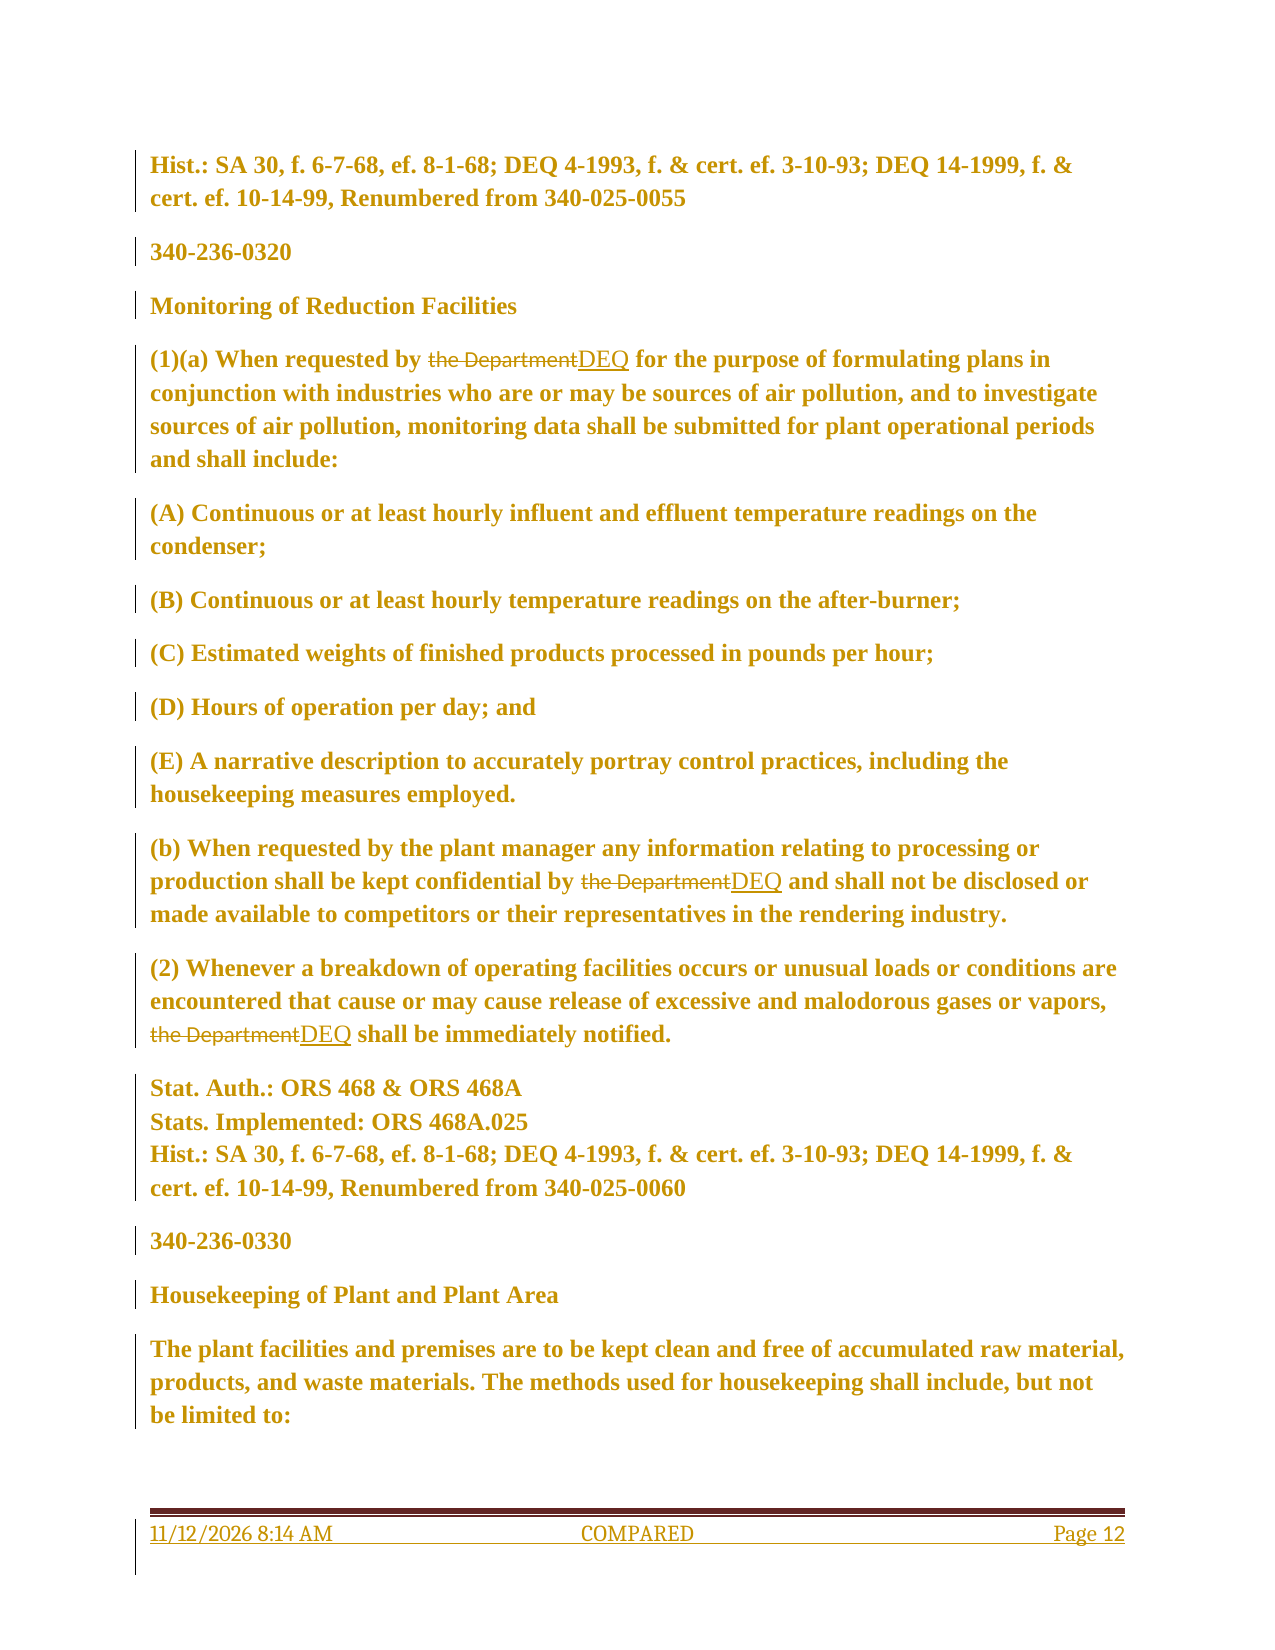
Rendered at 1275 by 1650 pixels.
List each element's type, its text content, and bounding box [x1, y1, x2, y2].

text Stat. Auth.: ORS 468 & ORS 468A Stats. Implemented: ORS 468A.025 Hist.: SA 30, f. 6-7-68, ef. 8-1-68; DEQ 4-1993, f. & cert. ef. 3-10-93; DEQ 14-1999, f. & cert. ef. 10-14-99, Renumbered from 340-025-0060 [150, 1073, 1125, 1201]
text Monitoring of Reduction Facilities [150, 291, 1125, 319]
text (A) Continuous or at least hourly influent and effluent temperature readings on the condenser; [150, 498, 1125, 559]
text 340-236-0330 [150, 1226, 1125, 1255]
text The plant facilities and premises are to be kept clean and free of accumulated raw material, products, and waste materials. The methods used for housekeeping shall include, but not be limited to: [150, 1334, 1125, 1429]
text Housekeeping of Plant and Plant Area [150, 1280, 1125, 1309]
text (b) When requested by the plant manager any information relating to processing or production shall be kept confidential by and shall not be disclosed or made available to competitors or their representatives in the rendering industry. [150, 833, 1125, 928]
text 340-236-0320 [150, 237, 1125, 266]
text (2) Whenever a breakdown of operating facilities occurs or unusual loads or conditions are encountered that cause or may cause release of excessive and malodorous gases or vapors, shall be immediately notified. [150, 953, 1125, 1048]
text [150, 150, 1125, 212]
text (C) Estimated weights of finished products processed in pounds per hour; [150, 638, 1125, 667]
text (1)(a) When requested by for the purpose of formulating plans in conjunction with industries who are or may be sources of air pollution, and to investigate sources of air pollution, monitoring data shall be submitted for plant operational periods and shall include: [150, 344, 1125, 473]
text (D) Hours of operation per day; and [150, 692, 1125, 721]
text (B) Continuous or at least hourly temperature readings on the after-burner; [150, 585, 1125, 613]
text (E) A narrative description to accurately portray control practices, including the housekeeping measures employed. [150, 746, 1125, 808]
